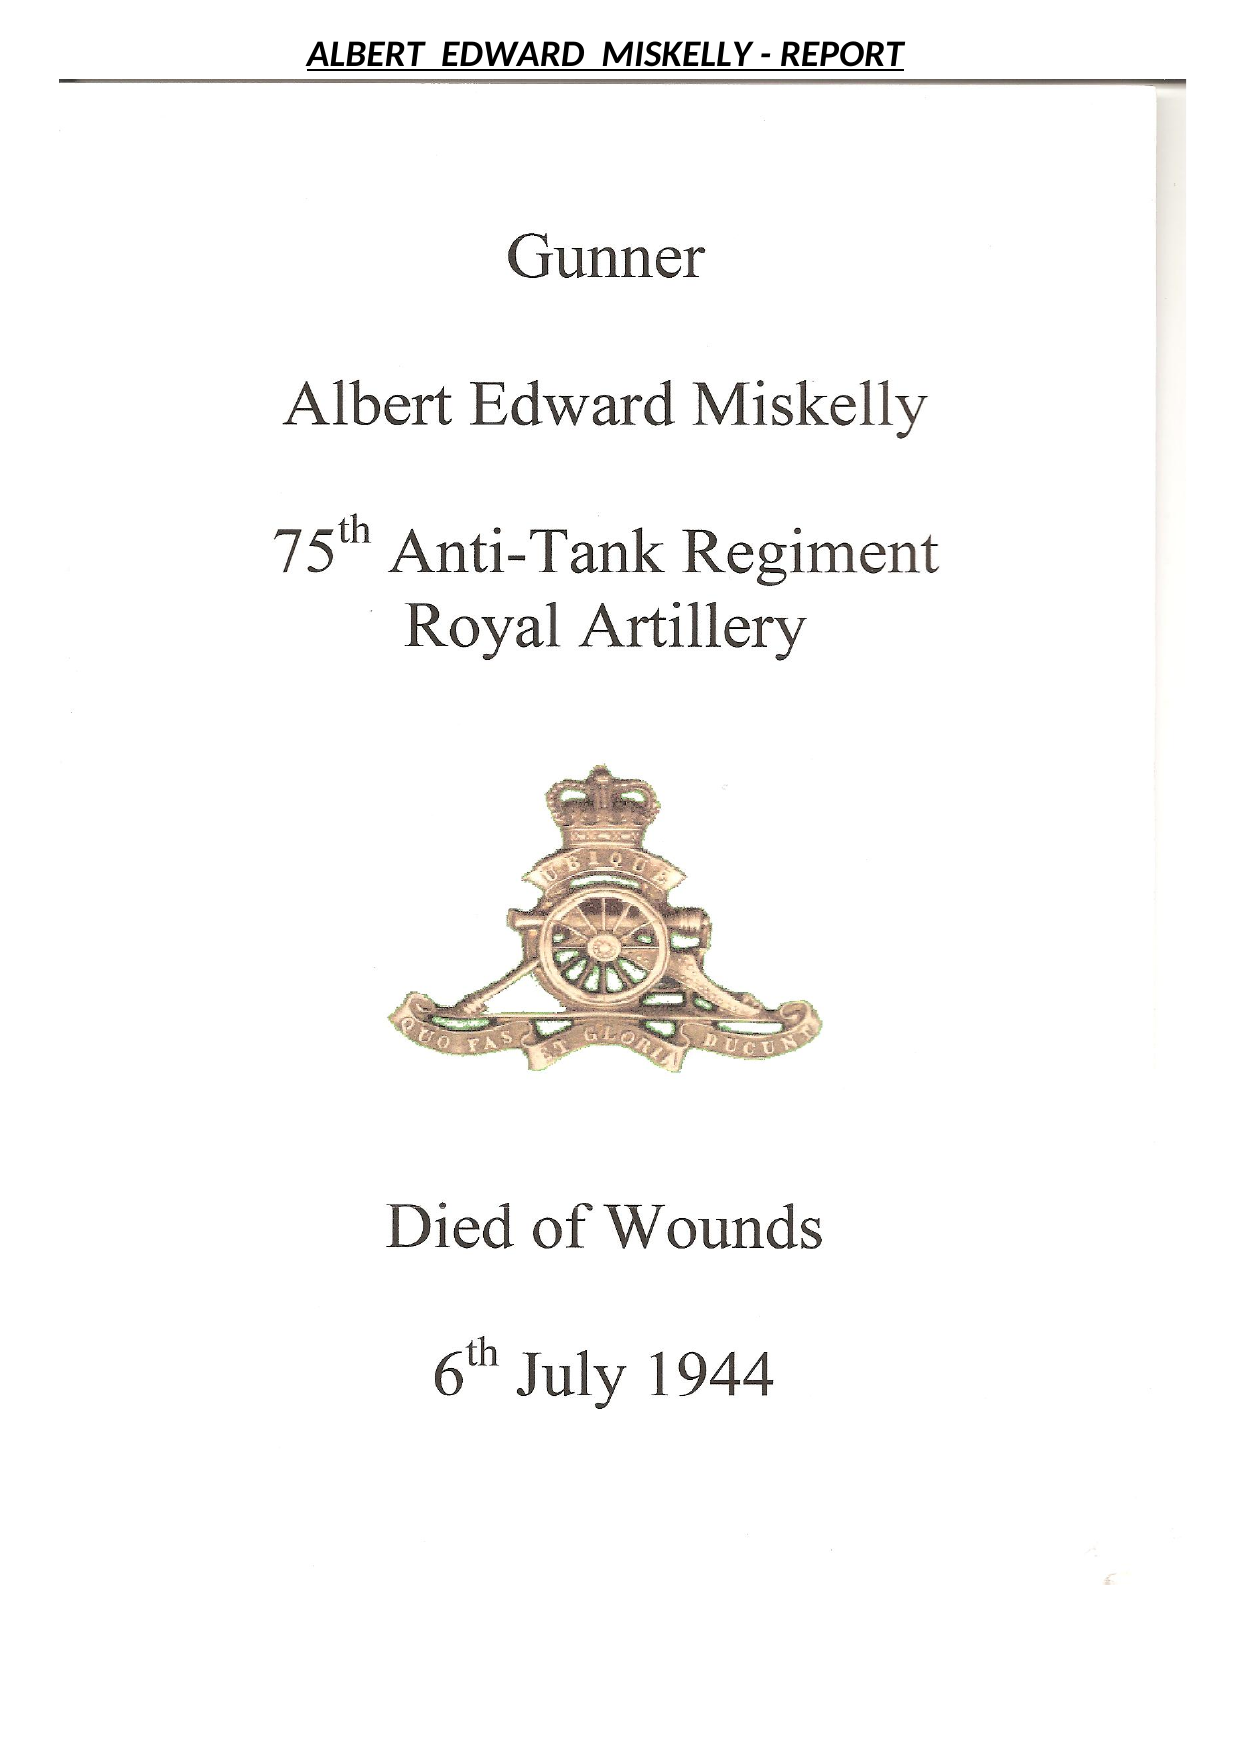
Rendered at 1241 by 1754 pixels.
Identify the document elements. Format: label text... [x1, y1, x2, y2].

picture [59, 79, 1187, 1585]
text ALBERT EDWARD MISKELLY - REPORT [59, 29, 1152, 79]
